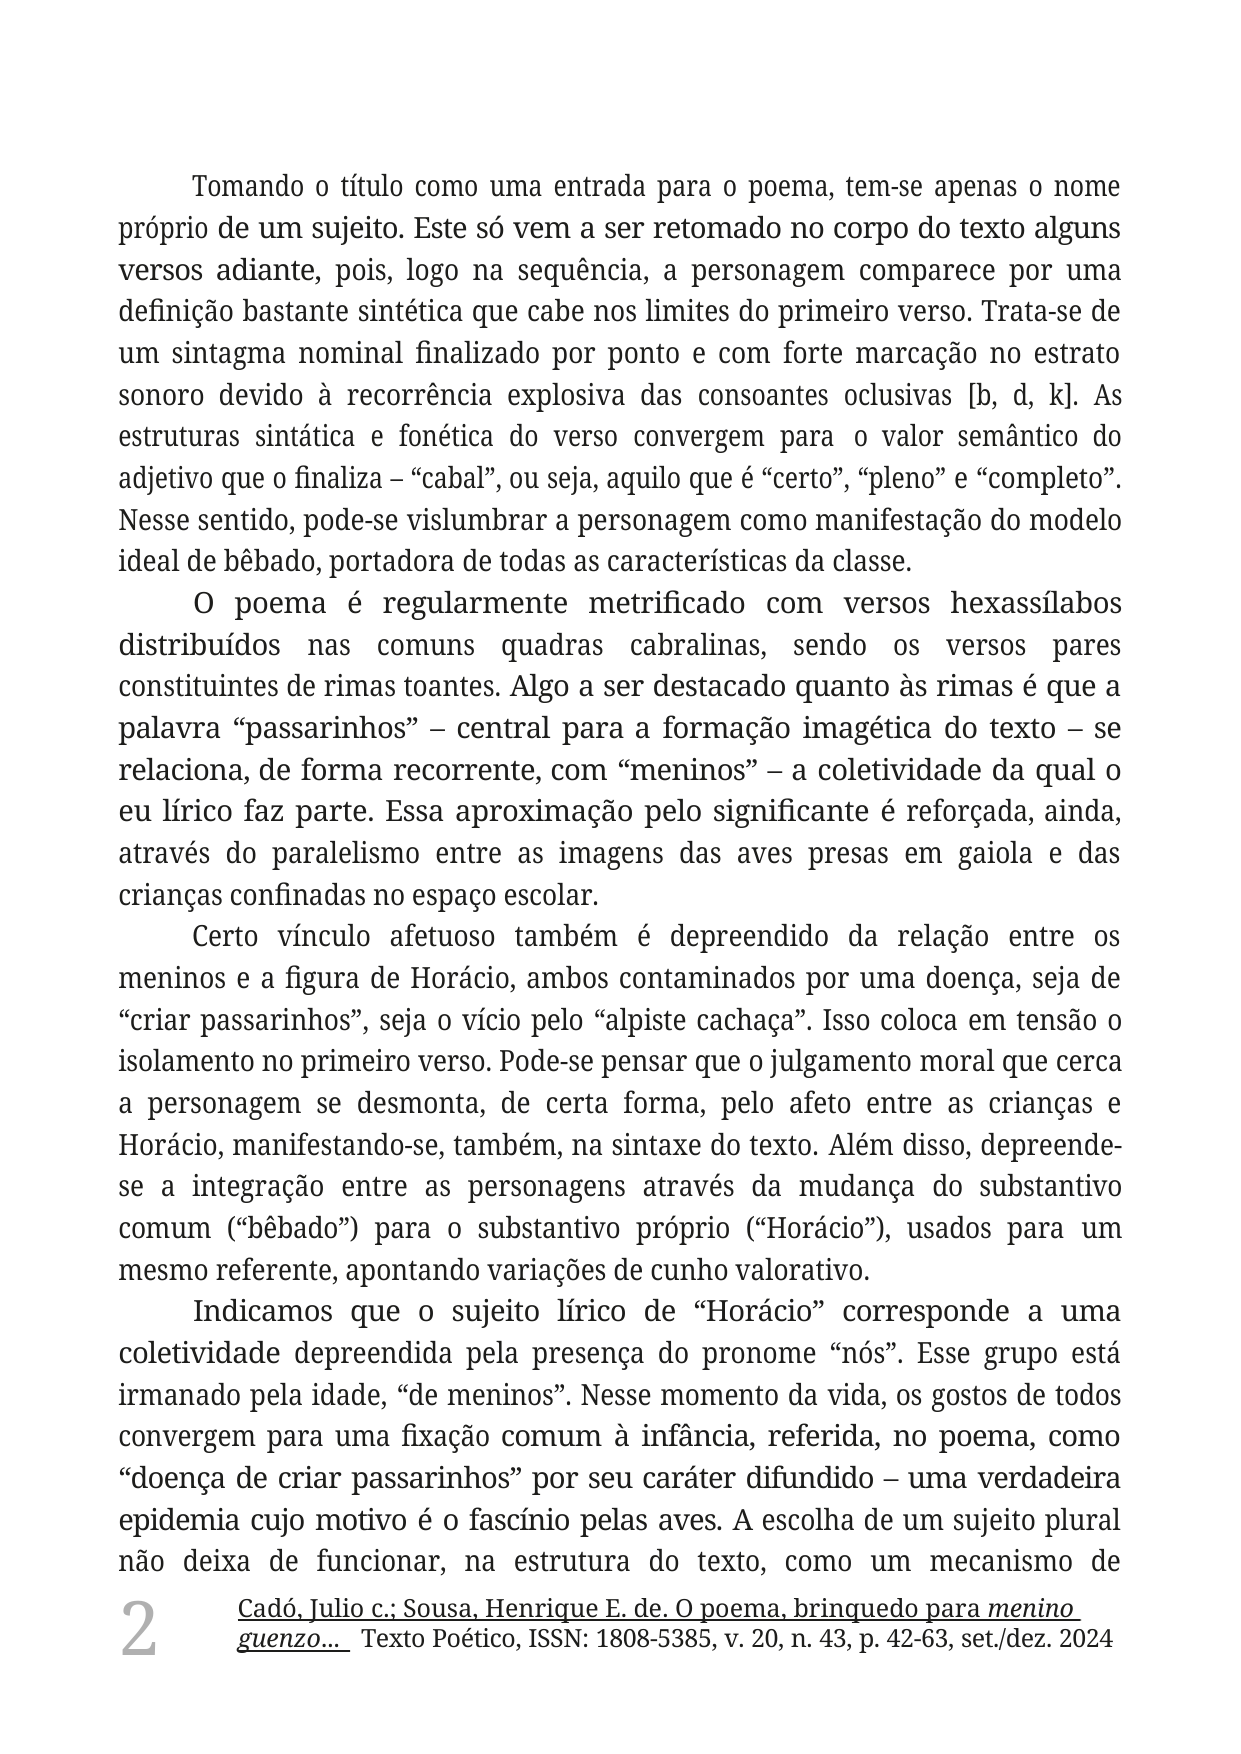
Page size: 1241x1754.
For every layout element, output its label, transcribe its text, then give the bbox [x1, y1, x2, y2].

text Certo vínculo afetuoso também é depreendido da relação entre os meninos e a figura de Horácio, ambos contaminados por uma doença, seja de “criar passarinhos”, seja o vício pelo “alpiste cachaça”. Isso coloca em tensão o isolamento no primeiro verso. Pode-se pensar que o julgamento moral que cerca a personagem se desmonta, de certa forma, pelo afeto entre as crianças e Horácio, manifestando-se, também, na sintaxe do texto. Além disso, depreende-se a integração entre as personagens através da mudança do substantivo comum (“bêbado”) para o substantivo próprio (“Horácio”), usados para um mesmo referente, apontando variações de cunho valorativo. [118, 915, 1122, 1288]
text Tomando o título como uma entrada para o poema, tem-se apenas o nome próprio de um sujeito. Este só vem a ser retomado no corpo do texto alguns versos adiante, pois, logo na sequência, a personagem comparece por uma definição bastante sintética que cabe nos limites do primeiro verso. Trata-se de um sintagma nominal finalizado por ponto e com forte marcação no estrato sonoro devido à recorrência explosiva das consoantes oclusivas [b, d, k]. As estruturas sintática e fonética do verso convergem para o valor semântico do adjetivo que o finaliza – “cabal”, ou seja, aquilo que é “certo”, “pleno” e “completo”. Nesse sentido, pode-se vislumbrar a personagem como manifestação do modelo ideal de bêbado, portadora de todas as características da classe. [118, 165, 1122, 580]
text O poema é regularmente metrificado com versos hexassílabos distribuídos nas comuns quadras cabralinas, sendo os versos pares constituintes de rimas toantes. Algo a ser destacado quanto às rimas é que a palavra “passarinhos” – central para a formação imagética do texto – se relaciona, de forma recorrente, com “meninos” – a coletividade da qual o eu lírico faz parte. Essa aproximação pelo significante é reforçada, ainda, através do paralelismo entre as imagens das aves presas em gaiola e das crianças confinadas no espaço escolar. [118, 582, 1123, 913]
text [118, 1290, 1122, 1580]
